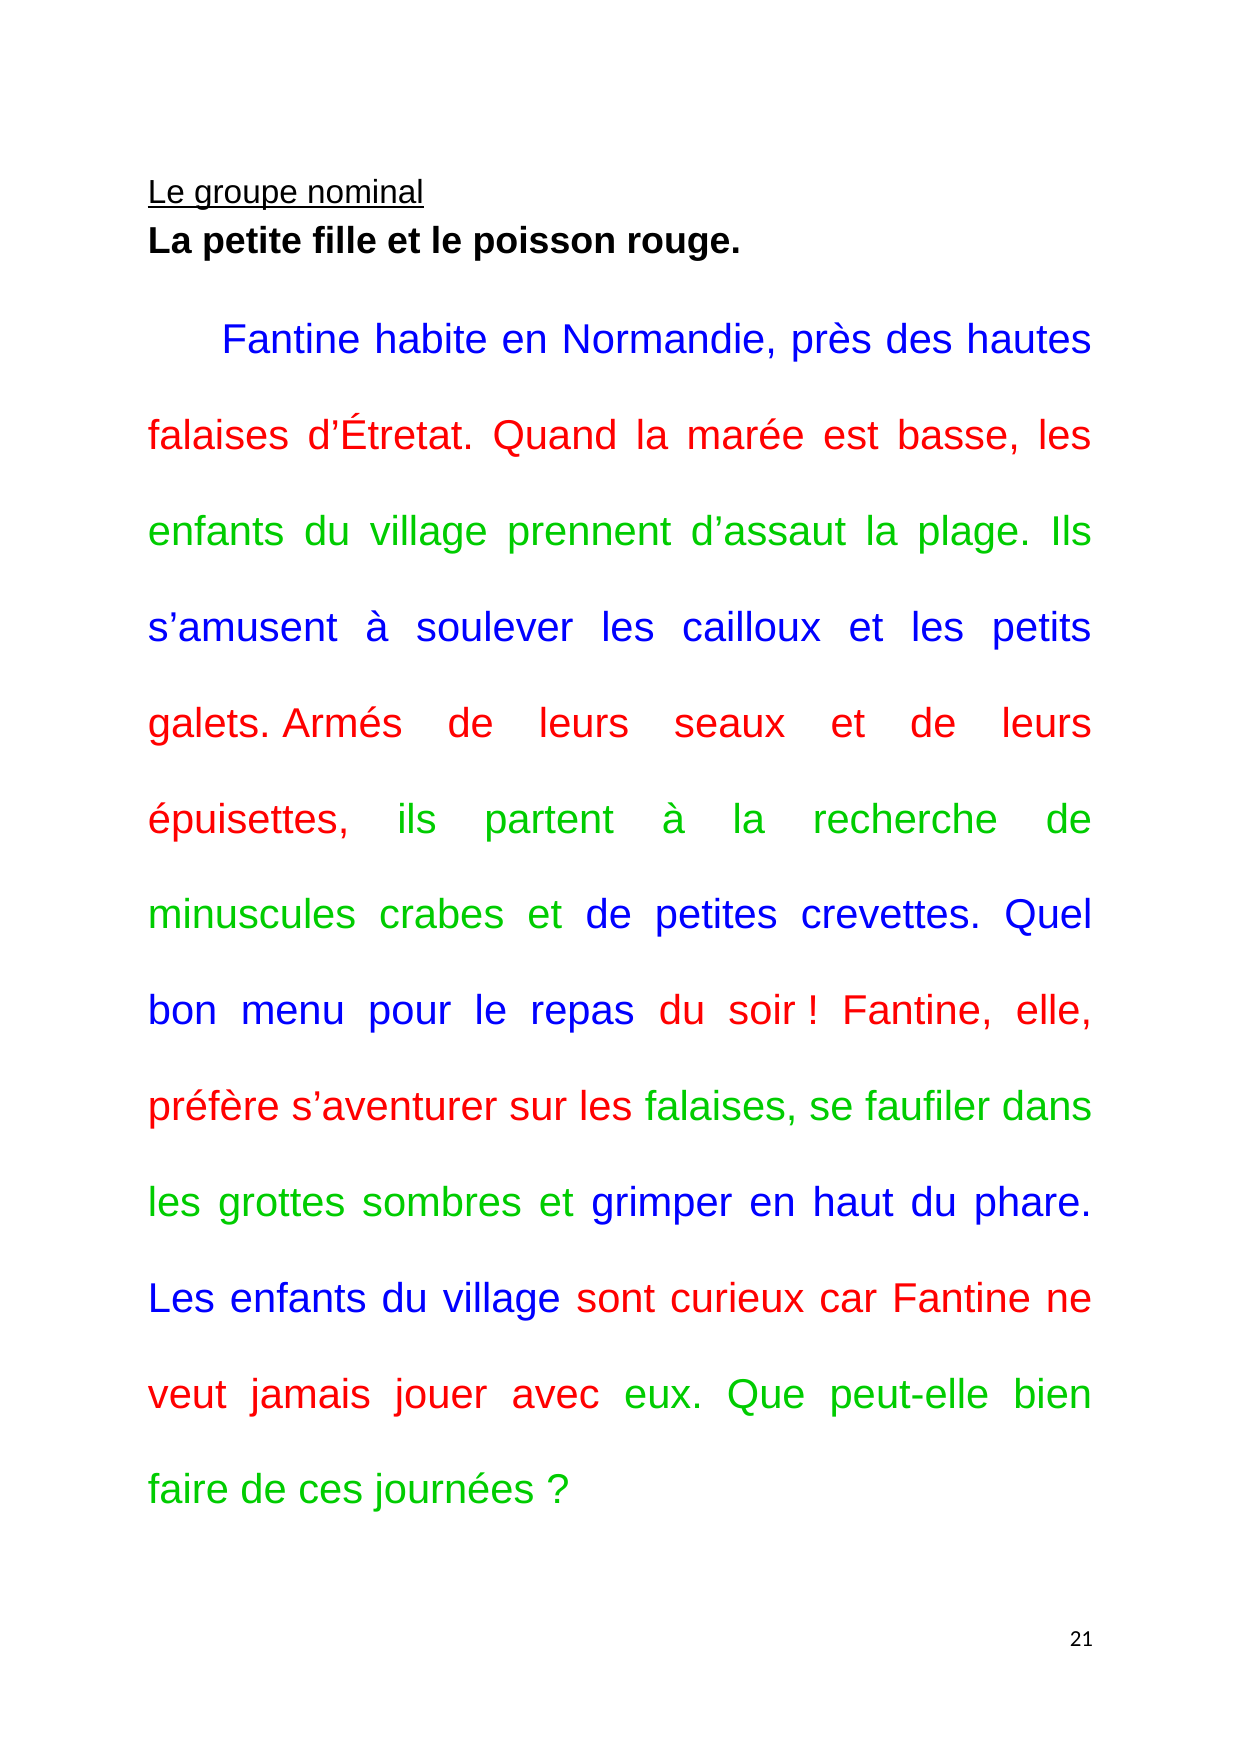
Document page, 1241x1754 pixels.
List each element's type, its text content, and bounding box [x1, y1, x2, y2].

subtitle La petite fille et le poisson rouge. [148, 218, 1093, 261]
text Fantine habite en Normandie, près des hautes falaises d’Étretat. Quand la marée est basse, les enfants du village prennent d’assaut la plage. Ils s’amusent à soulever les cailloux et les petits galets. Armés de leurs seaux et de leurs épuisettes, ils partent à la recherche de minuscules crabes et de petites crevettes. Quel bon menu pour le repas du soir ! Fantine, elle, préfère s’aventurer sur les falaises, se faufiler dans les grottes sombres et grimper en haut du phare. Les enfants du village sont curieux car Fantine ne veut jamais jouer avec eux. Que peut-elle bien faire de ces journées ? [148, 315, 1093, 1513]
subtitle Le groupe nominal [148, 173, 1093, 211]
